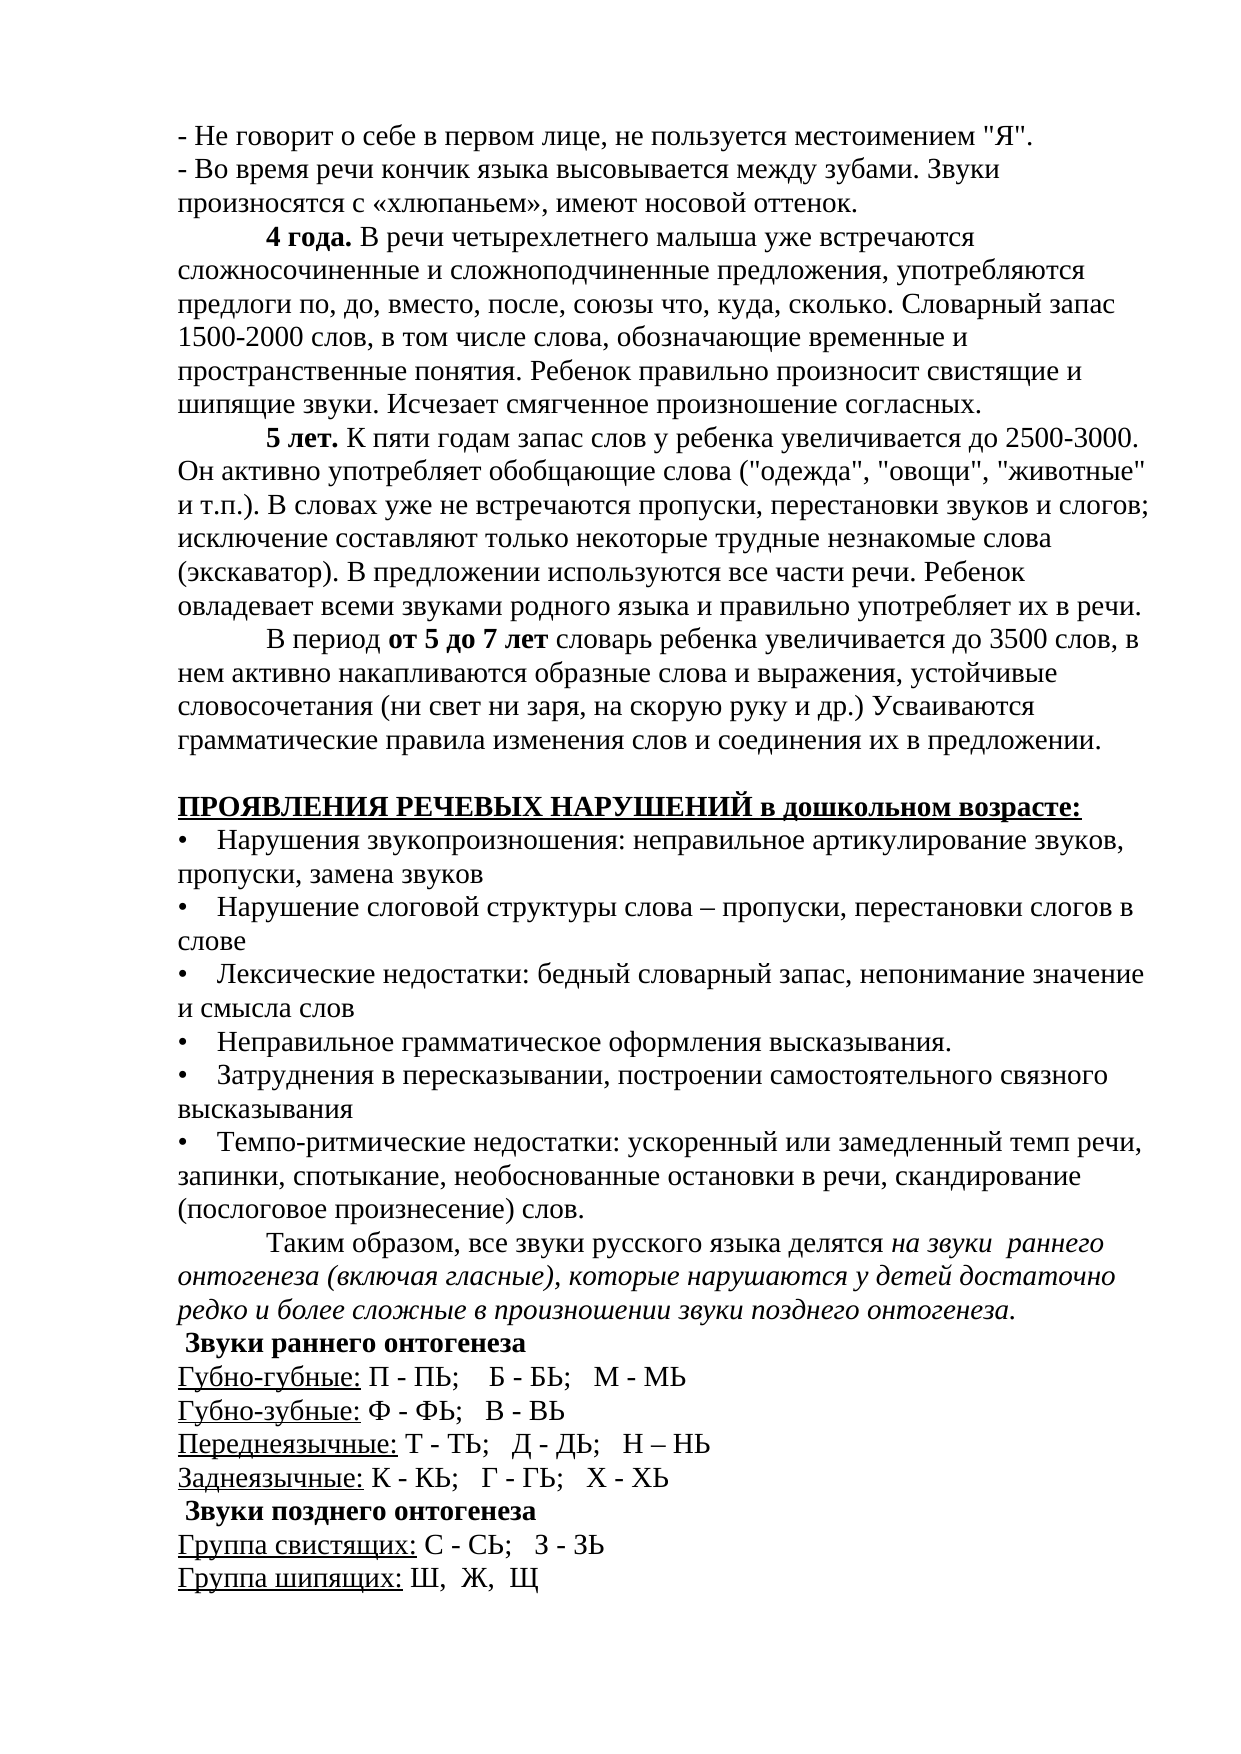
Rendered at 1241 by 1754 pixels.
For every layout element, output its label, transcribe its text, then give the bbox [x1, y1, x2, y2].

text 5 лет. К пяти годам запас слов у ребенка увеличивается до 2500-3000. Он активно употребляет обобщающие слова ("одежда", "овощи", "животные" и т.п.). В словах уже не встречаются пропуски, перестановки звуков и слогов; исключение составляют только некоторые трудные незнакомые слова (экскаватор). В предложении используются все части речи. Ребенок овладевает всеми звуками родного языка и правильно употребляет их в речи. [177, 420, 1152, 621]
text Губно-губные: П - ПЬ; Б - БЬ; М - МЬ [177, 1359, 1152, 1393]
text В период от 5 до 7 лет словарь ребенка увеличивается до 3500 слов, в нем активно накапливаются образные слова и выражения, устойчивые словосочетания (ни свет ни заря, на скорую руку и др.) Усваиваются грамматические правила изменения слов и соединения их в предложении. [177, 621, 1152, 755]
text 4 года. В речи четырехлетнего малыша уже встречаются сложносочиненные и сложноподчиненные предложения, употребляются предлоги по, до, вместо, после, союзы что, куда, сколько. Словарный запас 1500-2000 слов, в том числе слова, обозначающие временные и пространственные понятия. Ребенок правильно произносит свистящие и шипящие звуки. Исчезает смягченное произношение согласных. [177, 219, 1152, 420]
text Группа свистящих: С - СЬ; З - ЗЬ [177, 1527, 1152, 1560]
text Губно-зубные: Ф - ФЬ; В - ВЬ [177, 1393, 1152, 1426]
text Звуки позднего онтогенеза [177, 1493, 1152, 1527]
text Группа шипящих: Ш, Ж, Щ [177, 1560, 1152, 1594]
text Переднеязычные: Т - ТЬ; Д - ДЬ; Н – НЬ [177, 1426, 1152, 1460]
text Таким образом, все звуки русского языка делятся на звуки раннего онтогенеза (включая гласные), которые нарушаются у детей достаточно редко и более сложные в произношении звуки позднего онтогенеза. [177, 1225, 1152, 1326]
text Звуки раннего онтогенеза [177, 1326, 1152, 1359]
text - Не говорит о себе в первом лице, не пользуется местоимением "Я". - Во время речи кончик языка высовывается между зубами. Звуки произносятся с «хлюпаньем», имеют носовой оттенок. [177, 118, 1152, 219]
text Заднеязычные: К - КЬ; Г - ГЬ; Х - ХЬ [177, 1460, 1152, 1493]
text ПРОЯВЛЕНИЯ РЕЧЕВЫХ НАРУШЕНИЙ в дошкольном возрасте: • Нарушения звукопроизношения: неправильное артикулирование звуков, пропуски, замена звуков • Нарушение слоговой структуры слова – пропуски, перестановки слогов в слове • Лексические недостатки: бедный словарный запас, непонимание значение и смысла слов • Неправильное грамматическое оформления высказывания. • Затруднения в пересказывании, построении самостоятельного связного высказывания • Темпо-ритмические недостатки: ускоренный или замедленный темп речи, запинки, спотыкание, необоснованные остановки в речи, скандирование (послоговое произнесение) слов. [177, 755, 1152, 1225]
